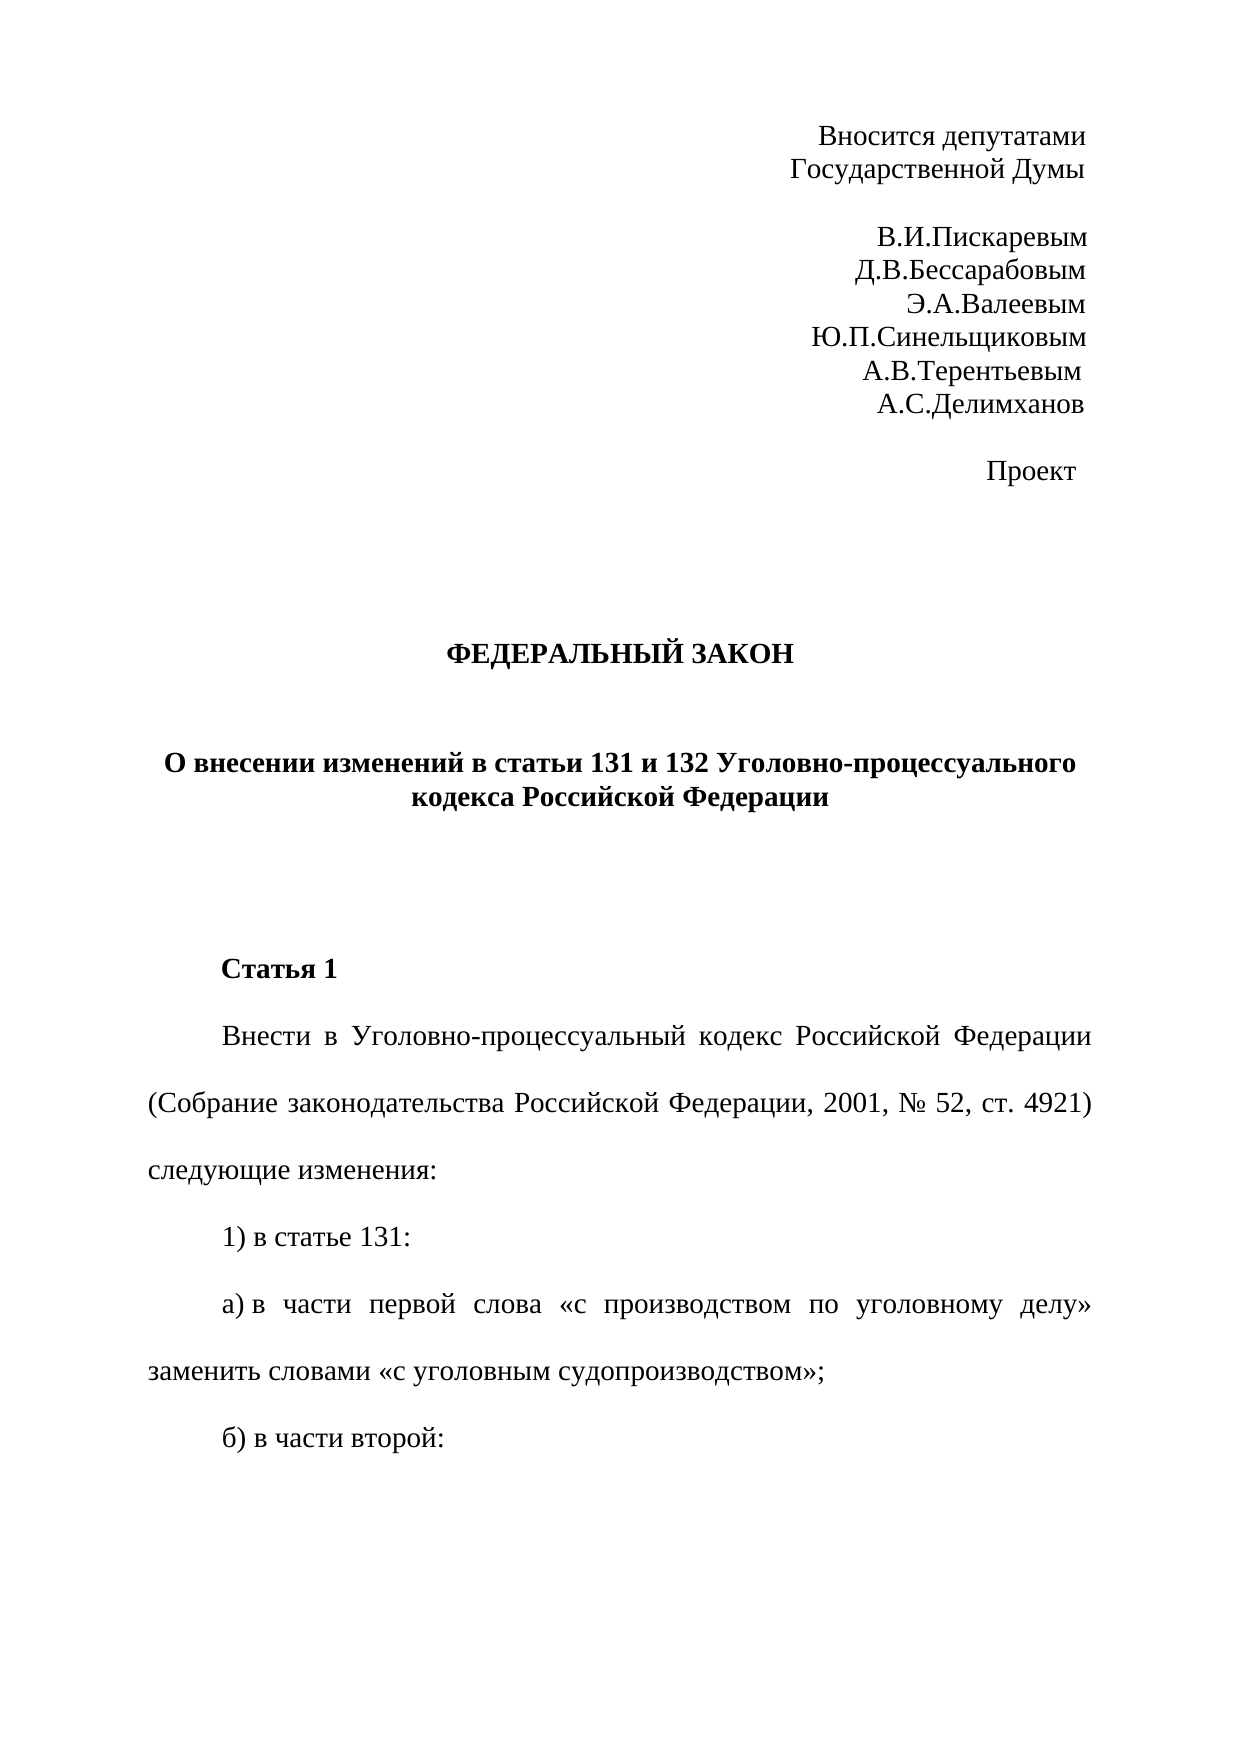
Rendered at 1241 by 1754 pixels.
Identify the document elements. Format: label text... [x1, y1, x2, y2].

text Д.В.Бессарабовым [723, 252, 1092, 286]
text ФЕДЕРАЛЬНЫЙ ЗАКОН [148, 633, 1092, 671]
text Вносится депутатами [723, 118, 1092, 152]
text Внести в Уголовно-процессуальный кодекс Российской Федерации (Собрание законодательства Российской Федерации, 2001, № 52, ст. 4921) следующие изменения: [148, 1018, 1092, 1186]
text А.С.Делимханов [723, 386, 1092, 420]
text Государственной Думы [723, 152, 1092, 185]
text В.И.Пискаревым [723, 219, 1092, 252]
text Статья 1 [148, 951, 1092, 984]
text Ю.П.Синельщиковым [723, 319, 1092, 353]
text О внесении изменений в статьи 131 и 132 Уголовно-процессуального кодекса Российской Федерации [148, 746, 1092, 813]
text а) в части первой слова «с производством по уголовному делу» заменить словами «с уголовным судопроизводством»; [148, 1286, 1092, 1387]
text Э.А.Валеевым [723, 286, 1092, 319]
text 1) в статье 131: [148, 1219, 1092, 1253]
text Проект [723, 453, 1092, 487]
text А.В.Терентьевым [723, 353, 1092, 386]
text б) в части второй: [148, 1420, 1092, 1454]
